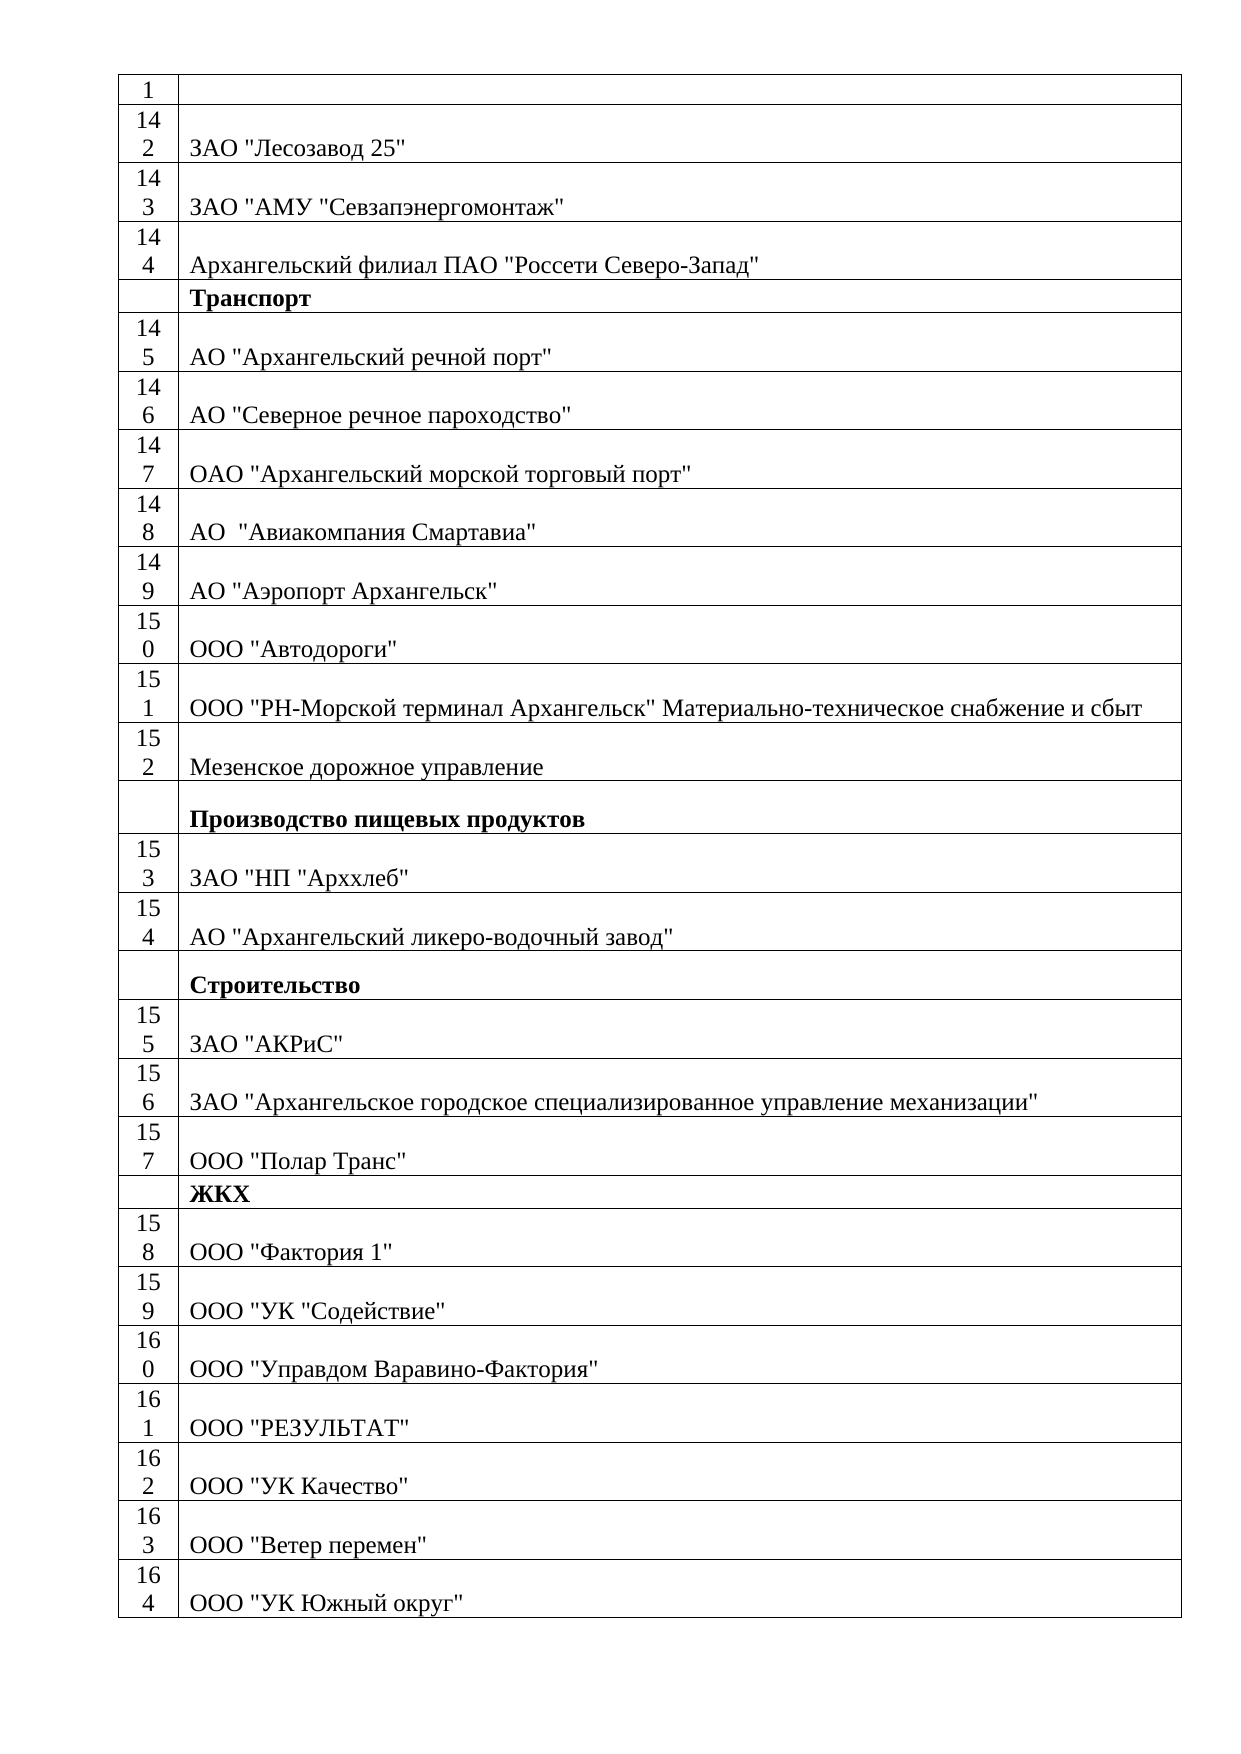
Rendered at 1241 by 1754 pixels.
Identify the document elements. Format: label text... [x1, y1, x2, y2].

table_cell 161 [119, 1384, 178, 1442]
table_cell ООО "Полар Транс" [179, 1117, 1181, 1174]
table_cell 153 [119, 834, 178, 892]
table_cell 163 [119, 1501, 178, 1559]
table_cell 149 [119, 547, 178, 605]
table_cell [179, 75, 1181, 104]
table_cell ЗАО "АМУ "Севзапэнергомонтаж" [179, 163, 1181, 221]
table_cell 160 [119, 1326, 178, 1383]
table_cell ООО "УК "Содействие" [179, 1267, 1181, 1324]
table_cell АО "Архангельский речной порт" [179, 313, 1181, 371]
table_cell ООО "УК Южный округ" [179, 1560, 1181, 1617]
table_cell 141 [119, 75, 178, 104]
table_cell ЗАО "Лесозавод 25" [179, 105, 1181, 162]
table_cell 157 [119, 1117, 178, 1174]
table_cell ЗАО "АКРиС" [179, 1000, 1181, 1057]
table_cell ЖКХ [179, 1176, 1181, 1207]
table_cell 142 [119, 105, 178, 162]
table_cell АО "Авиакомпания Смартавиа" [179, 489, 1181, 546]
table_cell 150 [119, 606, 178, 663]
table_cell 143 [119, 163, 178, 221]
table_cell [119, 1176, 178, 1207]
table_cell Строительство [179, 951, 1181, 999]
table_cell АО "Архангельский ликеро-водочный завод" [179, 893, 1181, 950]
table_cell 152 [119, 723, 178, 780]
table_cell Производство пищевых продуктов [179, 781, 1181, 833]
table_cell ООО "Ветер перемен" [179, 1501, 1181, 1559]
table_cell ОАО "Архангельский морской торговый порт" [179, 430, 1181, 488]
table_cell ООО "РЕЗУЛЬТАТ" [179, 1384, 1181, 1442]
table_cell 159 [119, 1267, 178, 1324]
table_cell 164 [119, 1560, 178, 1617]
table_cell АО "Северное речное пароходство" [179, 372, 1181, 429]
table_cell 155 [119, 1000, 178, 1057]
table_cell Мезенское дорожное управление [179, 723, 1181, 780]
table_cell 145 [119, 313, 178, 371]
table_cell 162 [119, 1443, 178, 1500]
table_cell Транспорт [179, 280, 1181, 312]
table_cell [119, 781, 178, 833]
table_cell ЗАО "Архангельское городское специализированное управление механизации" [179, 1059, 1181, 1116]
table_cell 146 [119, 372, 178, 429]
table_cell 148 [119, 489, 178, 546]
table_cell ООО "Автодороги" [179, 606, 1181, 663]
table_cell ООО "РН-Морской терминал Архангельск" Материально-техническое снабжение и сбыт [179, 664, 1181, 722]
table_cell ЗАО "НП "Арххлеб" [179, 834, 1181, 892]
table_cell 154 [119, 893, 178, 950]
table_cell АО "Аэропорт Архангельск" [179, 547, 1181, 605]
table_cell 151 [119, 664, 178, 722]
table_cell 147 [119, 430, 178, 488]
table_cell ООО "Фактория 1" [179, 1209, 1181, 1266]
table_cell Архангельский филиал ПАО "Россети Северо-Запад" [179, 222, 1181, 279]
table_cell 144 [119, 222, 178, 279]
table_cell [119, 280, 178, 312]
table_cell [119, 951, 178, 999]
table_cell ООО "УК Качество" [179, 1443, 1181, 1500]
table_cell 156 [119, 1059, 178, 1116]
table_cell ООО "Управдом Варавино-Фактория" [179, 1326, 1181, 1383]
table_cell 158 [119, 1209, 178, 1266]
